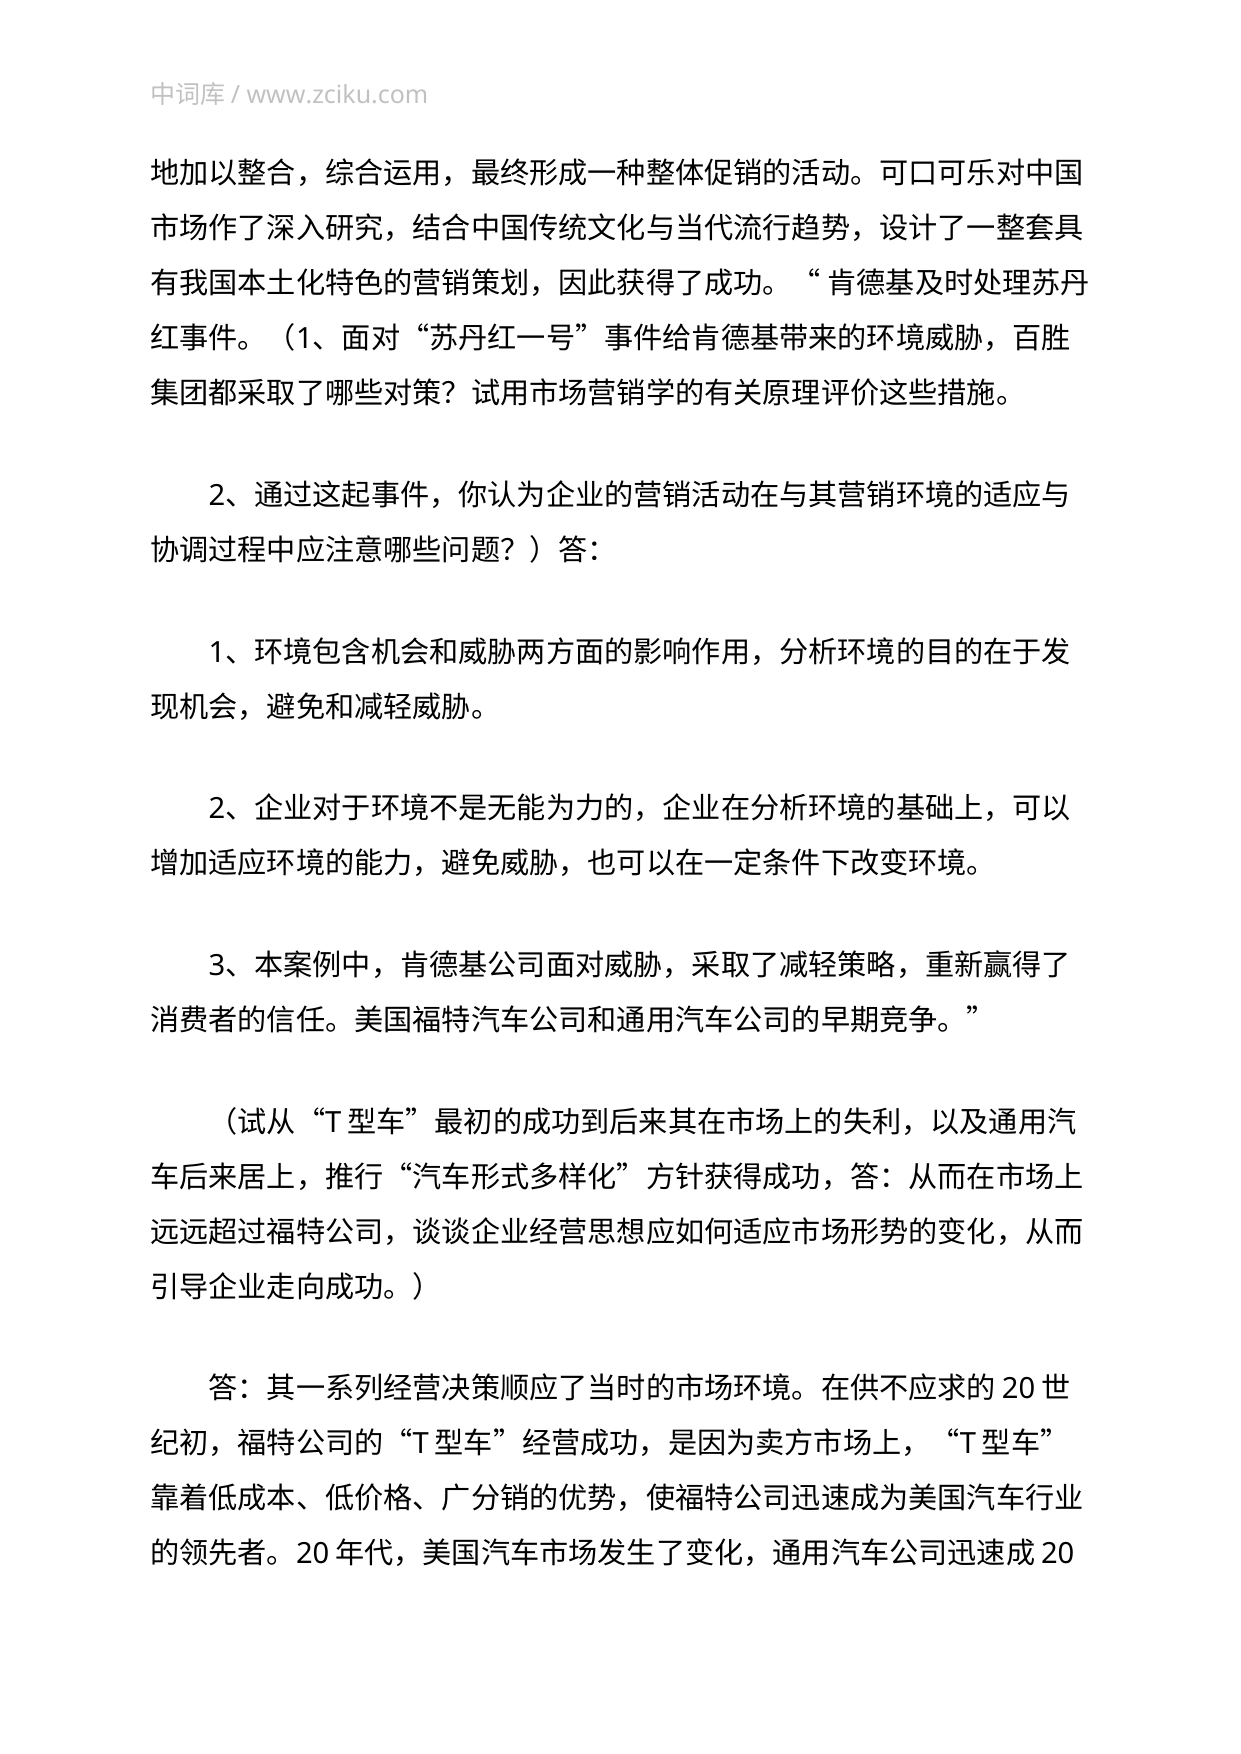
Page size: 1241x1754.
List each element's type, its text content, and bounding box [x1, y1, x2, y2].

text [150, 150, 1090, 412]
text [150, 1365, 1090, 1572]
text 1、环境包含机会和威胁两方面的影响作用，分析环境的目的在于发现机会，避免和减轻威胁。 [150, 628, 1090, 726]
text 2、企业对于环境不是无能为力的，企业在分析环境的基础上，可以增加适应环境的能力，避免威胁，也可以在一定条件下改变环境。 [150, 785, 1090, 882]
text （试从“T型车”最初的成功到后来其在市场上的失利，以及通用汽车后来居上，推行“汽车形式多样化”方针获得成功，答：从而在市场上远远超过福特公司，谈谈企业经营思想应如何适应市场形势的变化，从而引导企业走向成功。） [150, 1098, 1090, 1306]
text 3、本案例中，肯德基公司面对威胁，采取了减轻策略，重新赢得了消费者的信任。美国福特汽车公司和通用汽车公司的早期竞争。” [150, 942, 1090, 1039]
text 2、通过这起事件，你认为企业的营销活动在与其营销环境的适应与协调过程中应注意哪些问题？）答： [150, 471, 1090, 569]
